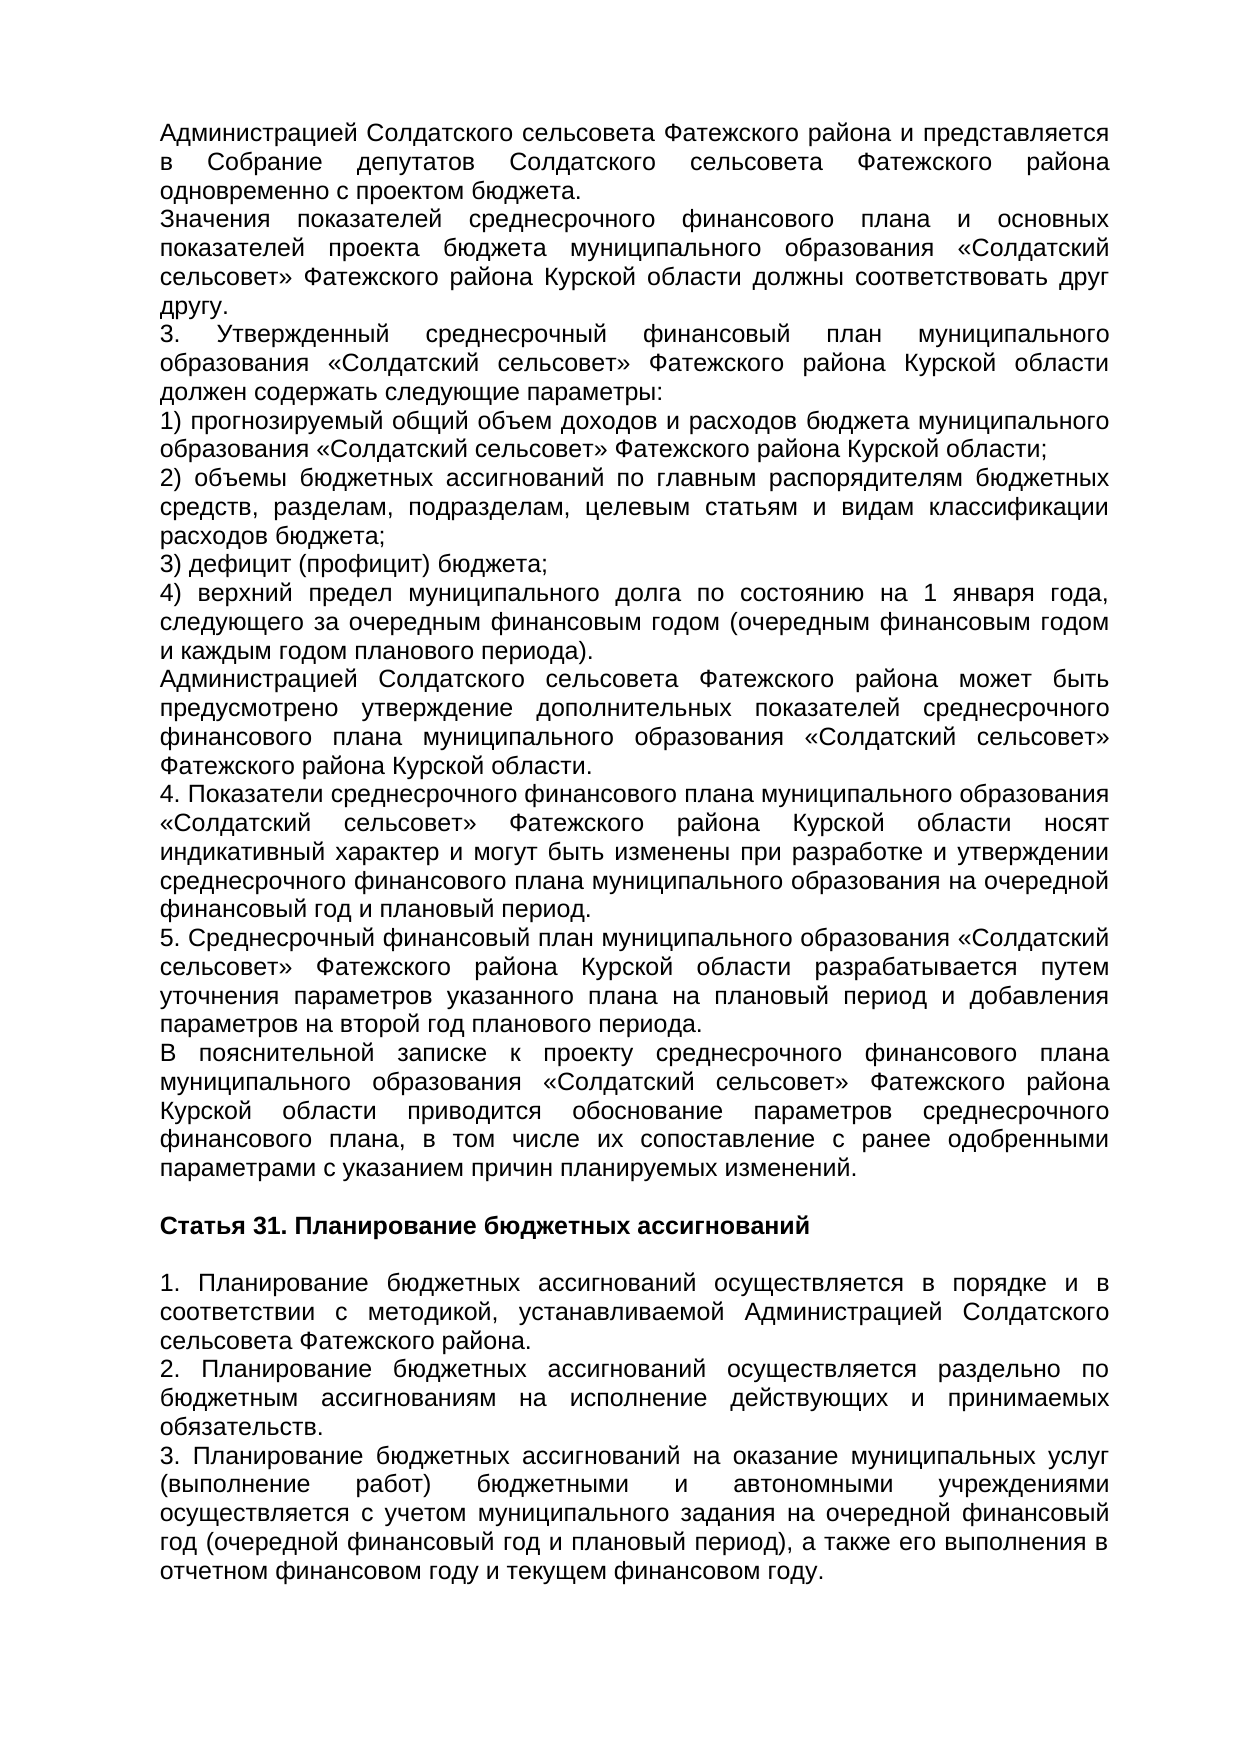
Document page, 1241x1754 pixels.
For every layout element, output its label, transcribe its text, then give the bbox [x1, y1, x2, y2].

text 3) дефицит (профицит) бюджета; [159, 549, 1110, 578]
text 5. Среднесрочный финансовый план муниципального образования «Солдатский сельсовет» Фатежского района Курской области разрабатывается путем уточнения параметров указанного плана на плановый период и добавления параметров на второй год планового периода. [159, 923, 1110, 1038]
text В пояснительной записке к проекту среднесрочного финансового плана муниципального образования «Солдатский сельсовет» Фатежского района Курской области приводится обоснование параметров среднесрочного финансового плана, в том числе их сопоставление с ранее одобренными параметрами с указанием причин планируемых изменений. [159, 1038, 1110, 1182]
text 1) прогнозируемый общий объем доходов и расходов бюджета муниципального образования «Солдатский сельсовет» Фатежского района Курской области; [159, 406, 1110, 463]
text 2) объемы бюджетных ассигнований по главным распорядителям бюджетных средств, разделам, подразделам, целевым статьям и видам классификации расходов бюджета; [159, 463, 1110, 549]
text Статья 31. Планирование бюджетных ассигнований [159, 1211, 1110, 1239]
text Администрацией Солдатского сельсовета Фатежского района может быть предусмотрено утверждение дополнительных показателей среднесрочного финансового плана муниципального образования «Солдатский сельсовет» Фатежского района Курской области. [159, 664, 1110, 779]
text 4) верхний предел муниципального долга по состоянию на 1 января года, следующего за очередным финансовым годом (очередным финансовым годом и каждым годом планового периода). [159, 578, 1110, 664]
text 3. Планирование бюджетных ассигнований на оказание муниципальных услуг (выполнение работ) бюджетными и автономными учреждениями осуществляется с учетом муниципального задания на очередной финансовый год (очередной финансовый год и плановый период), а также его выполнения в отчетном финансовом году и текущем финансовом году. [159, 1441, 1110, 1584]
text Значения показателей среднесрочного финансового плана и основных показателей проекта бюджета муниципального образования «Солдатский сельсовет» Фатежского района Курской области должны соответствовать друг другу. [159, 204, 1110, 319]
text 1. Планирование бюджетных ассигнований осуществляется в порядке и в соответствии с методикой, устанавливаемой Администрацией Солдатского сельсовета Фатежского района. [159, 1268, 1110, 1354]
text 2. Планирование бюджетных ассигнований осуществляется раздельно по бюджетным ассигнованиям на исполнение действующих и принимаемых обязательств. [159, 1354, 1110, 1441]
text 3. Утвержденный среднесрочный финансовый план муниципального образования «Солдатский сельсовет» Фатежского района Курской области должен содержать следующие параметры: [159, 319, 1110, 406]
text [159, 118, 1110, 204]
text 4. Показатели среднесрочного финансового плана муниципального образования «Солдатский сельсовет» Фатежского района Курской области носят индикативный характер и могут быть изменены при разработке и утверждении среднесрочного финансового плана муниципального образования на очередной финансовый год и плановый период. [159, 779, 1110, 923]
